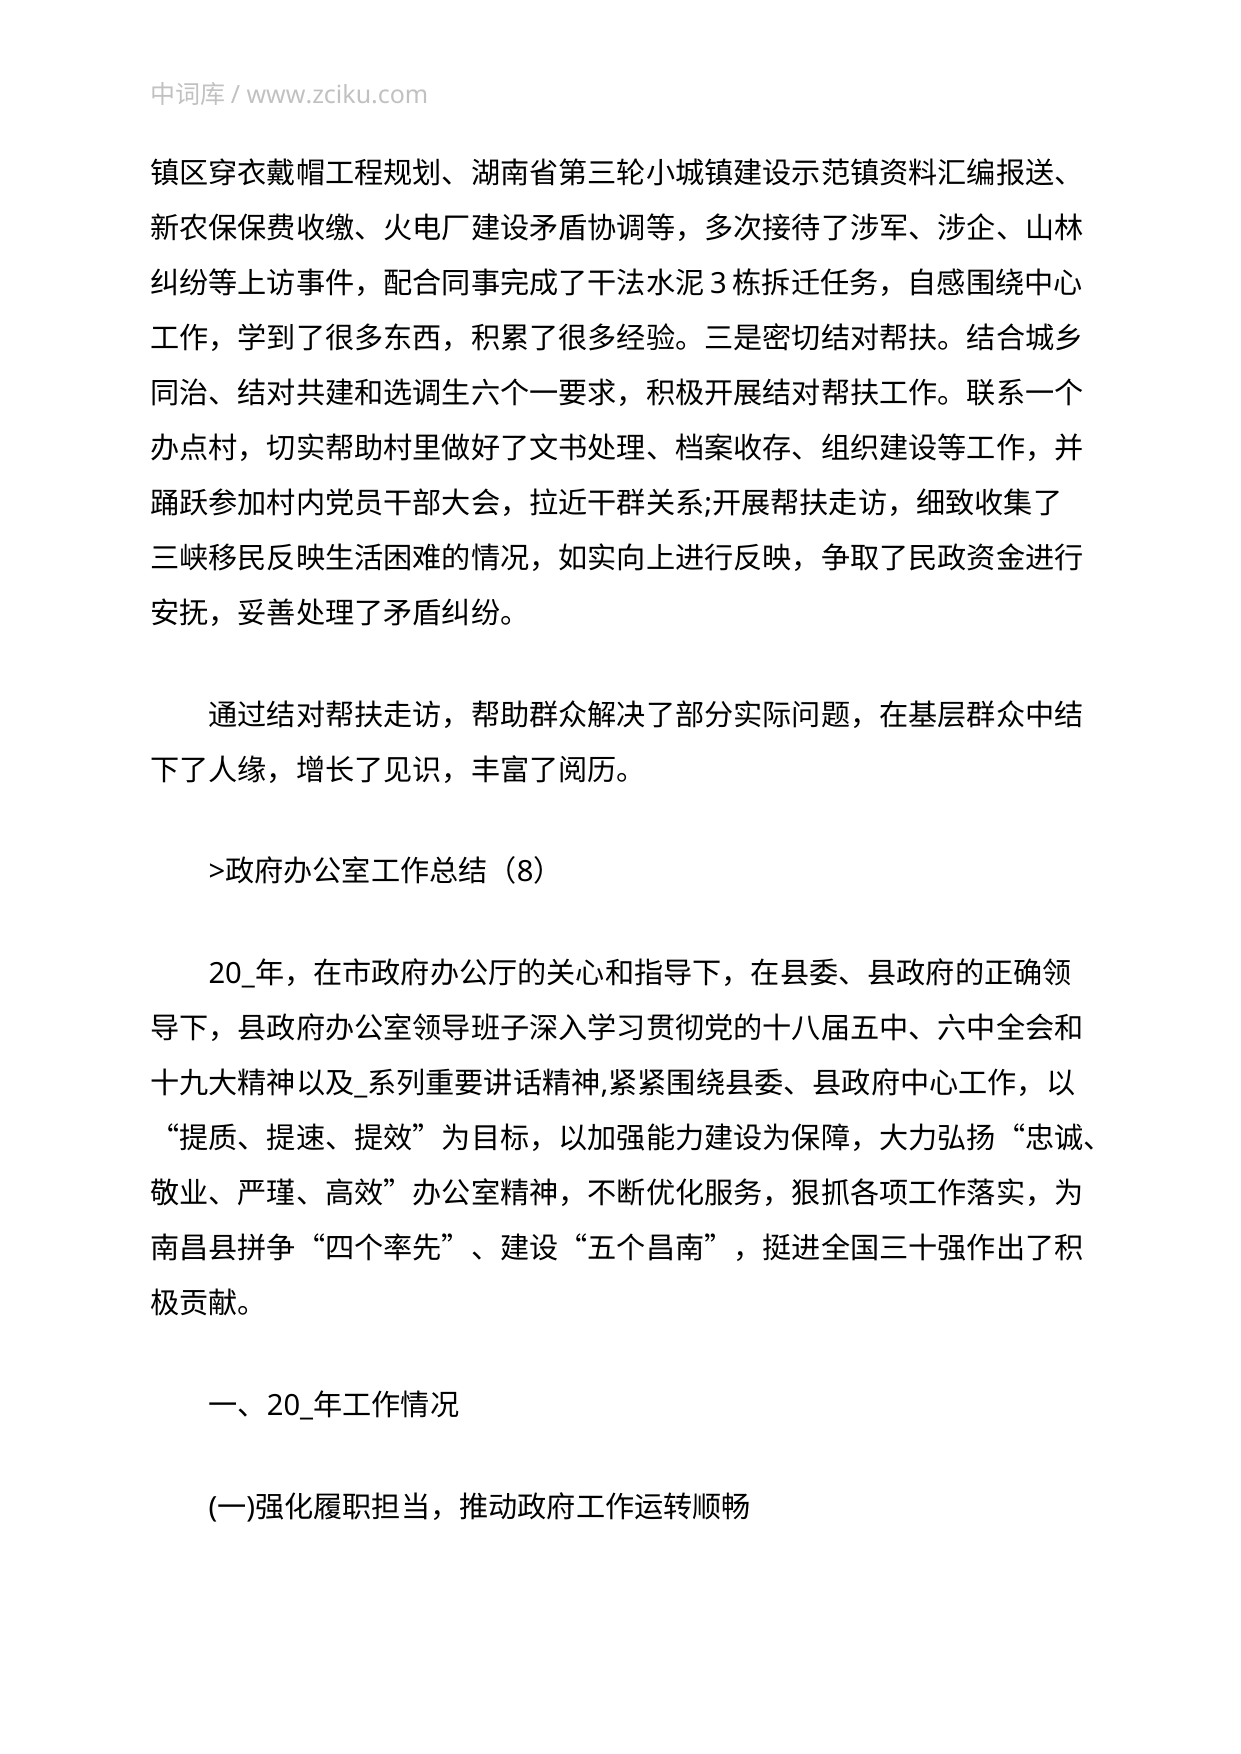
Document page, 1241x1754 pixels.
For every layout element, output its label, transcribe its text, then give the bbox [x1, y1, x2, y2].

text 一、20_年工作情况 [150, 1381, 1090, 1423]
text 20_年，在市政府办公厅的关心和指导下，在县委、县政府的正确领导下，县政府办公室领导班子深入学习贯彻党的十八届五中、六中全会和十九大精神以及_系列重要讲话精神,紧紧围绕县委、县政府中心工作，以“提质、提速、提效”为目标，以加强能力建设为保障，大力弘扬“忠诚、敬业、严瑾、高效”办公室精神，不断优化服务，狠抓各项工作落实，为南昌县拼争“四个率先”、建设“五个昌南”，挺进全国三十强作出了积极贡献。 [150, 950, 1090, 1322]
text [150, 150, 1090, 632]
text 通过结对帮扶走访，帮助群众解决了部分实际问题，在基层群众中结下了人缘，增长了见识，丰富了阅历。 [150, 691, 1090, 788]
text >政府办公室工作总结（8） [150, 848, 1090, 890]
text (一)强化履职担当，推动政府工作运转顺畅 [150, 1483, 1090, 1526]
